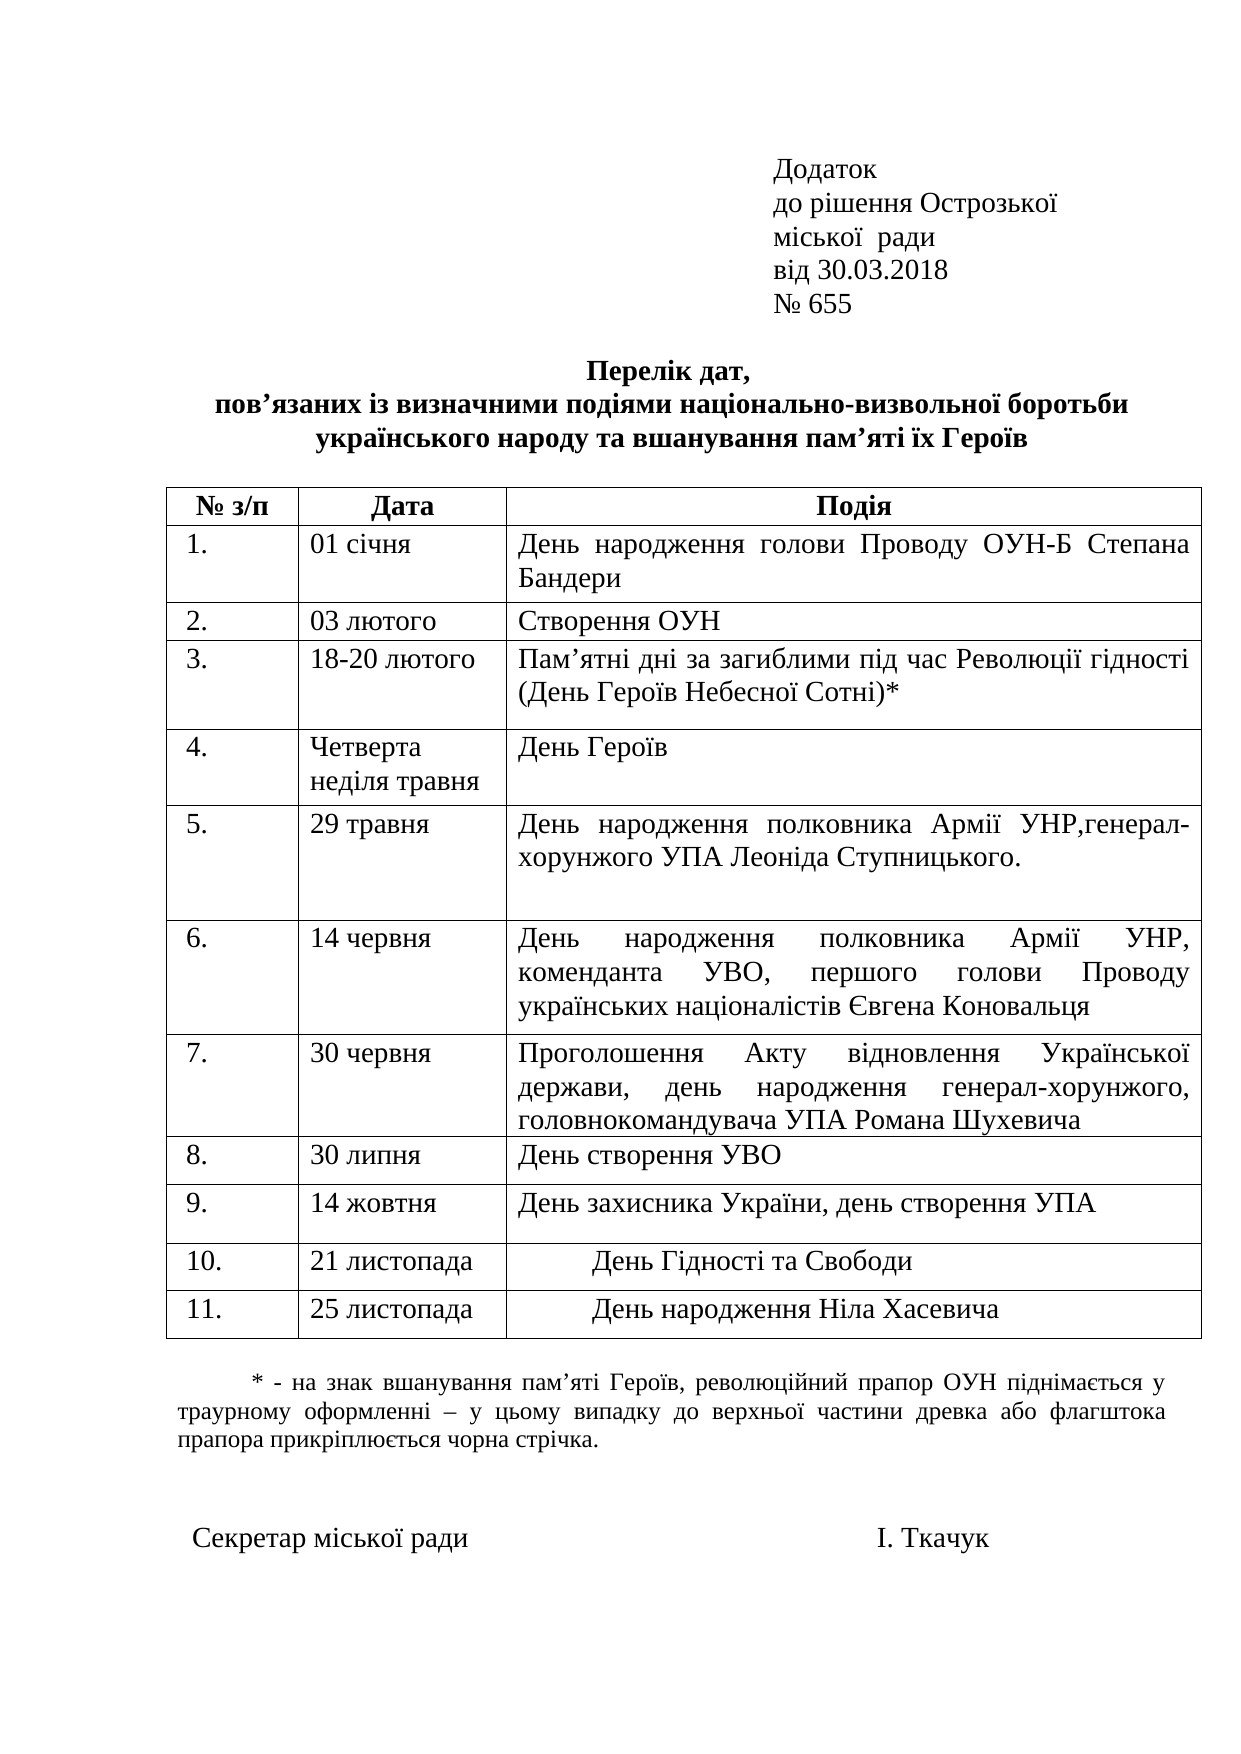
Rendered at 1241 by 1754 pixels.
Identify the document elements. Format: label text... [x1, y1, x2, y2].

table_cell [167, 1035, 298, 1136]
table_cell [167, 1185, 298, 1242]
table_cell День Гідності та Свободи [507, 1244, 1201, 1290]
table_cell [167, 921, 298, 1034]
table_cell Створення ОУН [507, 603, 1201, 640]
table_cell [167, 603, 298, 640]
table_cell День народження Ніла Хасевича [507, 1291, 1201, 1338]
table_cell [167, 641, 298, 728]
table_cell 14 червня [299, 921, 506, 1034]
text до рішення Острозької [773, 185, 1167, 219]
table_cell [167, 730, 298, 805]
table_cell 30 липня [299, 1137, 506, 1184]
table_cell День захисника України, день створення УПА [507, 1185, 1201, 1242]
table_cell 25 листопада [299, 1291, 506, 1338]
table_header Подія [507, 488, 1201, 525]
text Додаток [773, 152, 1167, 185]
text * - на знак вшанування пам’яті Героїв, революційний прапор ОУН піднімається у траурному оформленні – у цьому випадку до верхньої частини древка або флагштока прапора прикріплюється чорна стрічка. [177, 1367, 1167, 1453]
table_cell 18-20 лютого [299, 641, 506, 728]
table_cell День Героїв [507, 730, 1201, 805]
table_header Дата [299, 488, 506, 525]
table_cell 30 червня [299, 1035, 506, 1136]
text Перелік дат, пов’язаних із визначними подіями національно-визвольної боротьби українського народу та вшанування пам’яті їх Героїв [177, 353, 1167, 453]
text від 30.03.2018 № 655 [773, 252, 1167, 319]
table_cell 01 січня [299, 526, 506, 602]
table_cell 29 травня [299, 806, 506, 919]
table_cell [167, 1244, 298, 1290]
table_cell 21 листопада [299, 1244, 506, 1290]
table_cell День народження голови Проводу ОУН-Б Степана Бандери [507, 526, 1201, 602]
table_cell [167, 1137, 298, 1184]
table_cell Четверта неділя травня [299, 730, 506, 805]
table_cell [167, 526, 298, 602]
table_cell [167, 806, 298, 919]
text Секретар міської ради І. Ткачук [177, 1520, 1167, 1554]
table_cell Проголошення Акту відновлення Української держави, день народження генерал-хорунжого, головнокомандувача УПА Романа Шухевича [507, 1035, 1201, 1136]
table_header № з/п [167, 488, 298, 525]
table_cell Пам’ятні дні за загиблими під час Революції гідності (День Героїв Небесної Сотні)* [507, 641, 1201, 728]
table_cell День народження полковника Армії УНР,генерал-хорунжого УПА Леоніда Ступницького. [507, 806, 1201, 919]
table_cell 03 лютого [299, 603, 506, 640]
table_cell День створення УВО [507, 1137, 1201, 1184]
text міської ради [773, 219, 1167, 252]
table_cell 14 жовтня [299, 1185, 506, 1242]
table_cell [167, 1291, 298, 1338]
table_cell День народження полковника Армії УНР, коменданта УВО, першого голови Проводу українських націоналістів Євгена Коновальця [507, 921, 1201, 1034]
